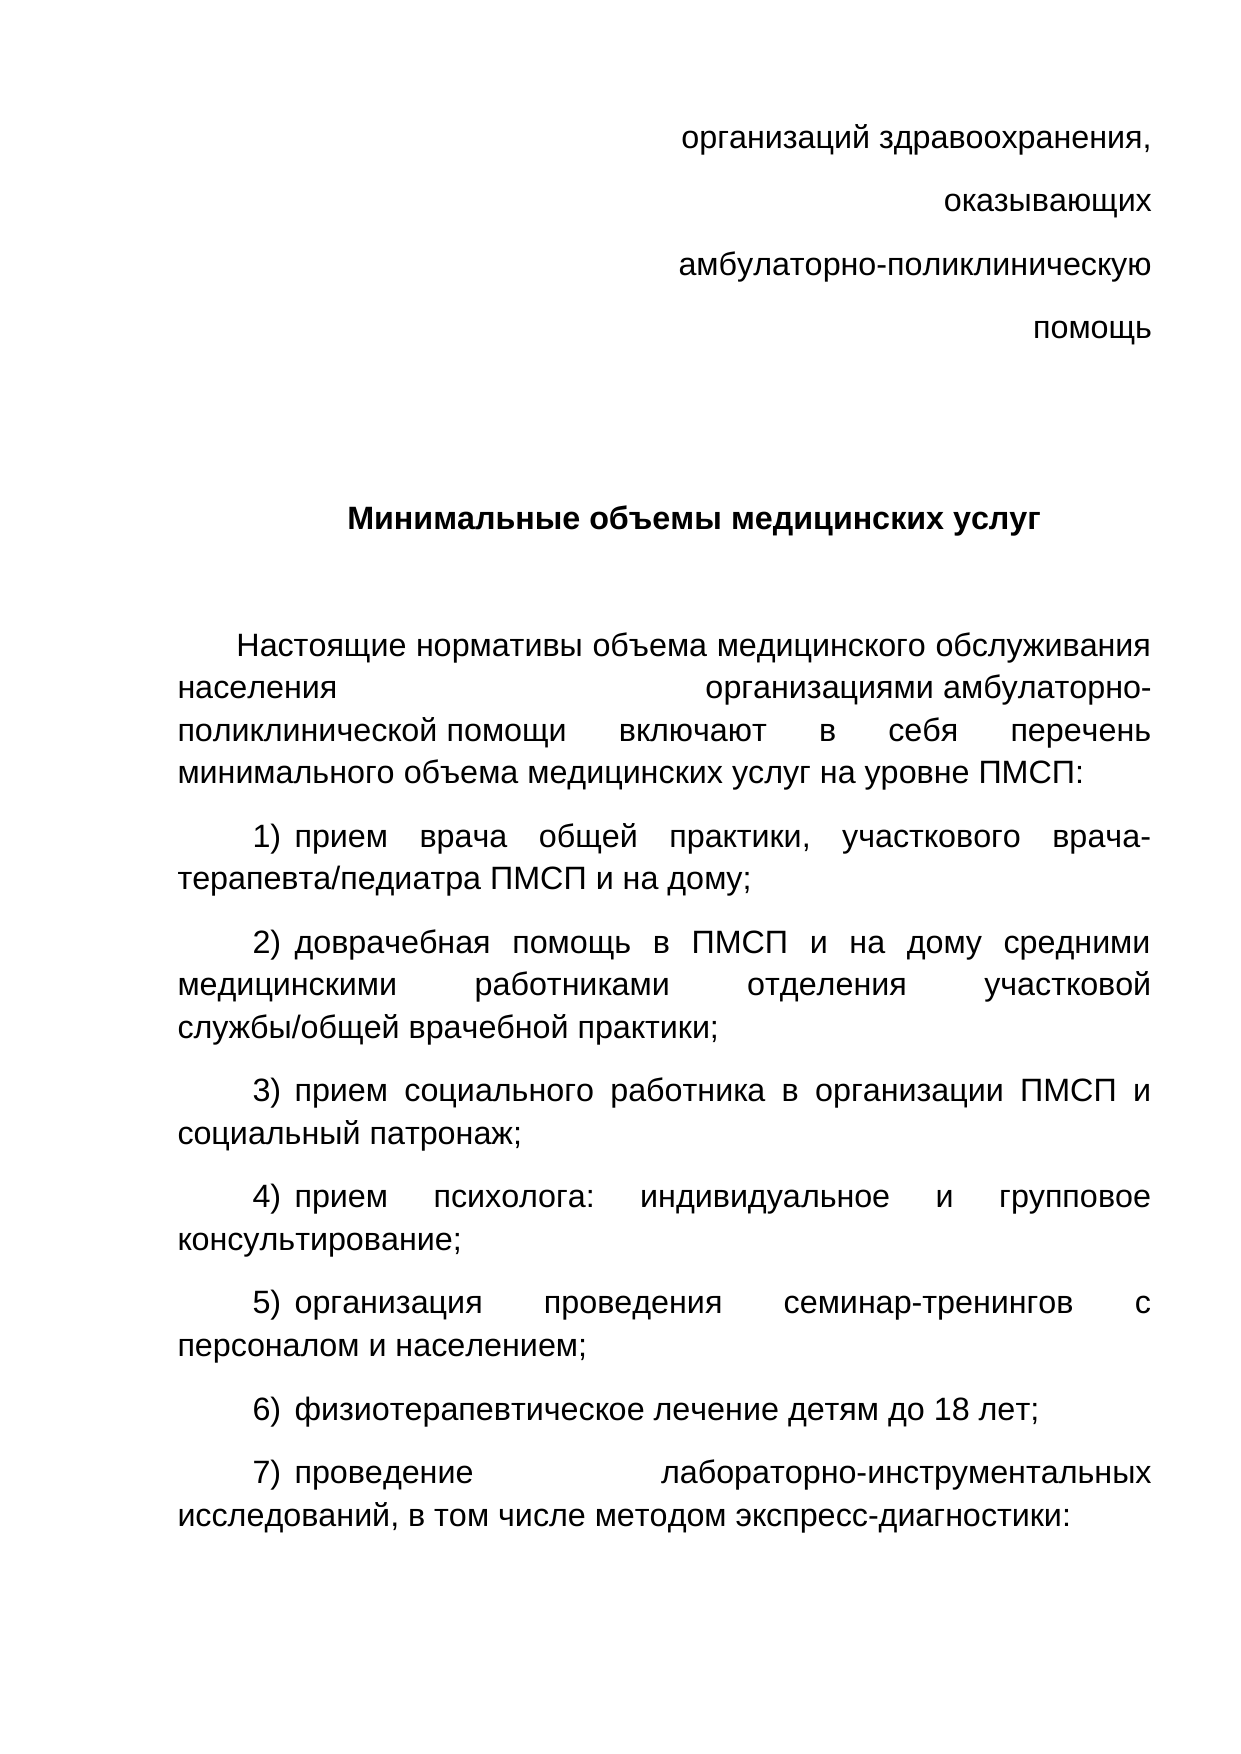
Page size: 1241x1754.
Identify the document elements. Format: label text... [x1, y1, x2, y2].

text 1) прием врача общей практики, участкового врача-терапевта/педиатра ПМСП и на дому; [177, 817, 1152, 897]
text помощь [177, 308, 1152, 346]
text организаций здравоохранения, [177, 118, 1152, 155]
text амбулаторно-поликлиническую [177, 245, 1152, 282]
text Минимальные объемы медицинских услуг [177, 499, 1152, 536]
text 5) организация проведения семинар-тренингов с персоналом и населением; [177, 1284, 1152, 1363]
text 4) прием психолога: индивидуальное и групповое консультирование; [177, 1178, 1152, 1257]
text 7) проведение лабораторно-инструментальных исследований, в том числе методом экспресс-диагностики: [177, 1453, 1152, 1533]
text 3) прием социального работника в организации ПМСП и социальный патронаж; [177, 1072, 1152, 1151]
text 2) доврачебная помощь в ПМСП и на дому средними медицинскими работниками отделения участковой службы/общей врачебной практики; [177, 923, 1152, 1045]
text Настоящие нормативы объема медицинского обслуживания населения организациями амбулаторно-поликлинической помощи включают в себя перечень минимального объема медицинских услуг на уровне ПМСП: [177, 626, 1152, 791]
text оказывающих [177, 182, 1152, 219]
text 6) физиотерапевтическое лечение детям до 18 лет; [177, 1390, 1152, 1427]
